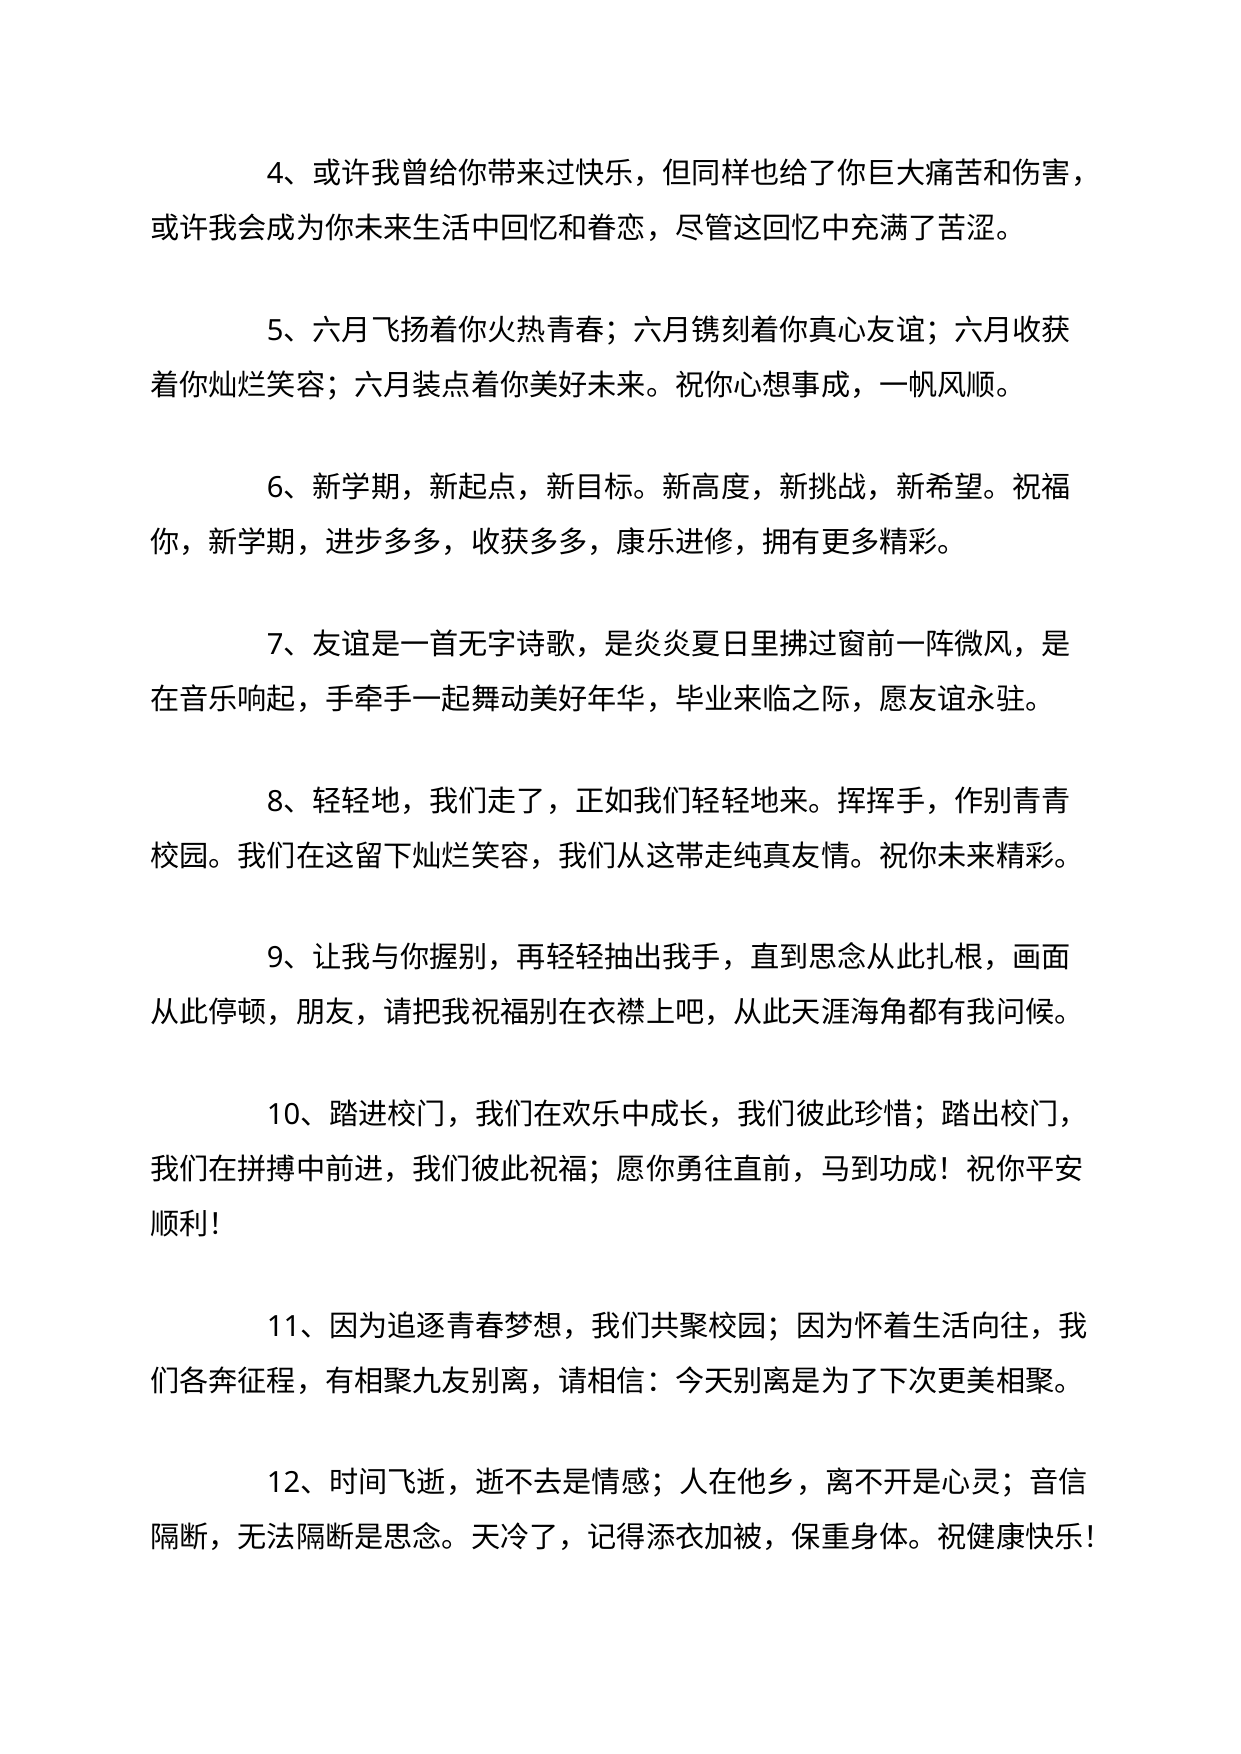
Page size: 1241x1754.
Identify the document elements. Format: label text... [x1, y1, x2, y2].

text 10、踏进校门，我们在欢乐中成长，我们彼此珍惜；踏出校门，我们在拼搏中前进，我们彼此祝福；愿你勇往直前，马到功成！祝你平安顺利！ [150, 1091, 1090, 1243]
text 11、因为追逐青春梦想，我们共聚校园；因为怀着生活向往，我们各奔征程，有相聚九友别离，请相信：今天别离是为了下次更美相聚。 [150, 1302, 1090, 1399]
text 4、或许我曾给你带来过快乐，但同样也给了你巨大痛苦和伤害，或许我会成为你未来生活中回忆和眷恋，尽管这回忆中充满了苦涩。 [150, 150, 1090, 247]
text 6、新学期，新起点，新目标。新高度，新挑战，新希望。祝福你，新学期，进步多多，收获多多，康乐进修，拥有更多精彩。 [150, 463, 1090, 561]
text 8、轻轻地，我们走了，正如我们轻轻地来。挥挥手，作别青青校园。我们在这留下灿烂笑容，我们从这帯走纯真友情。祝你未来精彩。 [150, 777, 1090, 874]
text 5、六月飞扬着你火热青春；六月镌刻着你真心友谊；六月收获着你灿烂笑容；六月装点着你美好未来。祝你心想事成，一帆风顺。 [150, 307, 1090, 404]
text 7、友谊是一首无字诗歌，是炎炎夏日里拂过窗前一阵微风，是在音乐响起，手牵手一起舞动美好年华，毕业来临之际，愿友谊永驻。 [150, 620, 1090, 718]
text 12、时间飞逝，逝不去是情感；人在他乡，离不开是心灵；音信隔断，无法隔断是思念。天冷了，记得添衣加被，保重身体。祝健康快乐！ [150, 1459, 1090, 1556]
text 9、让我与你握别，再轻轻抽出我手，直到思念从此扎根，画面从此停顿，朋友，请把我祝福别在衣襟上吧，从此天涯海角都有我问候。 [150, 934, 1090, 1031]
